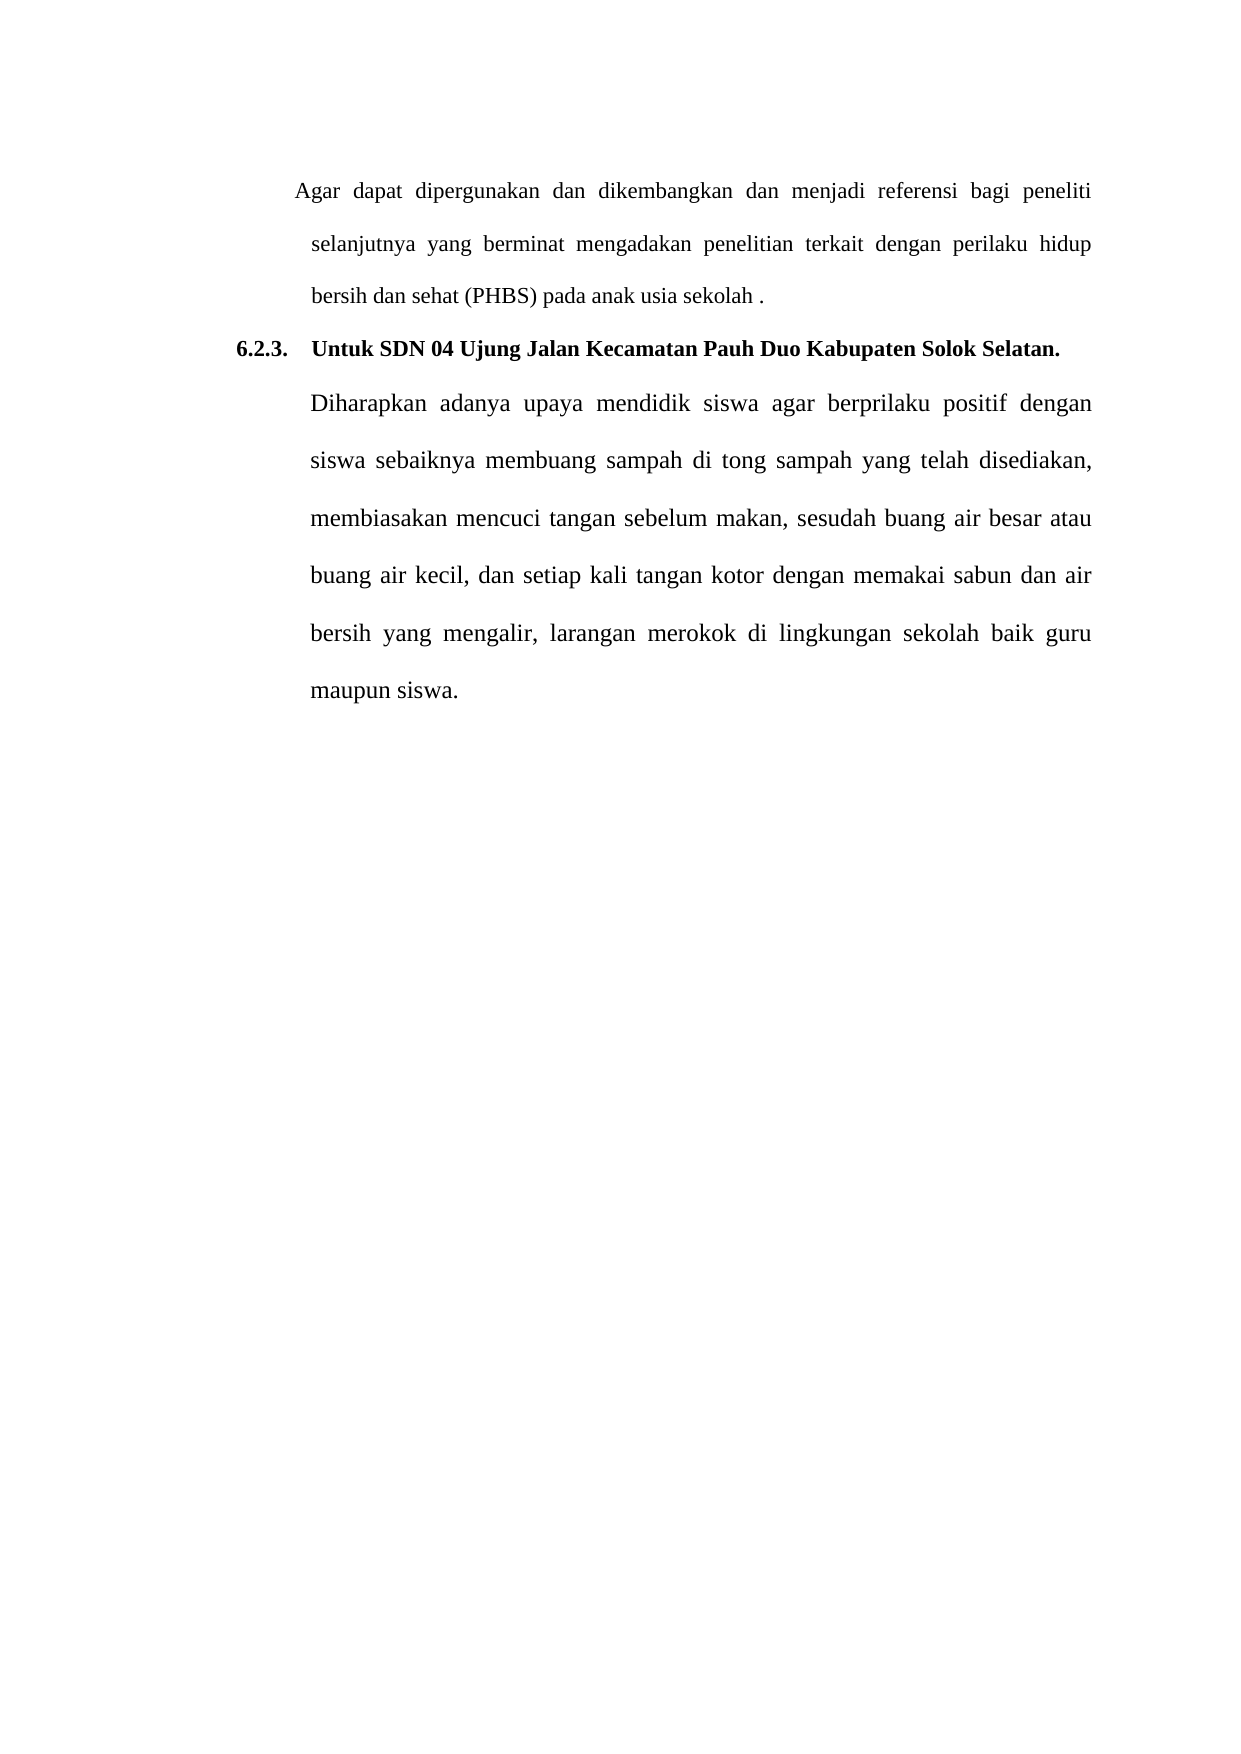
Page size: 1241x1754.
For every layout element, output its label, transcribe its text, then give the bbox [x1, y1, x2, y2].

text Diharapkan adanya upaya mendidik siswa agar berprilaku positif dengan siswa sebaiknya membuang sampah di tong sampah yang telah disediakan, membiasakan mencuci tangan sebelum makan, sesudah buang air besar atau buang air kecil, dan setiap kali tangan kotor dengan memakai sabun dan air bersih yang mengalir, larangan merokok di lingkungan sekolah baik guru maupun siswa. [310, 388, 1092, 704]
list Agar dapat dipergunakan dan dikembangkan dan menjadi referensi bagi peneliti selanjutnya yang berminat mengadakan penelitian terkait dengan perilaku hidup bersih dan sehat (PHBS) pada anak usia sekolah . [282, 177, 1092, 309]
list Untuk SDN 04 Ujung Jalan Kecamatan Pauh Duo Kabupaten Solok Selatan. [236, 335, 1092, 362]
